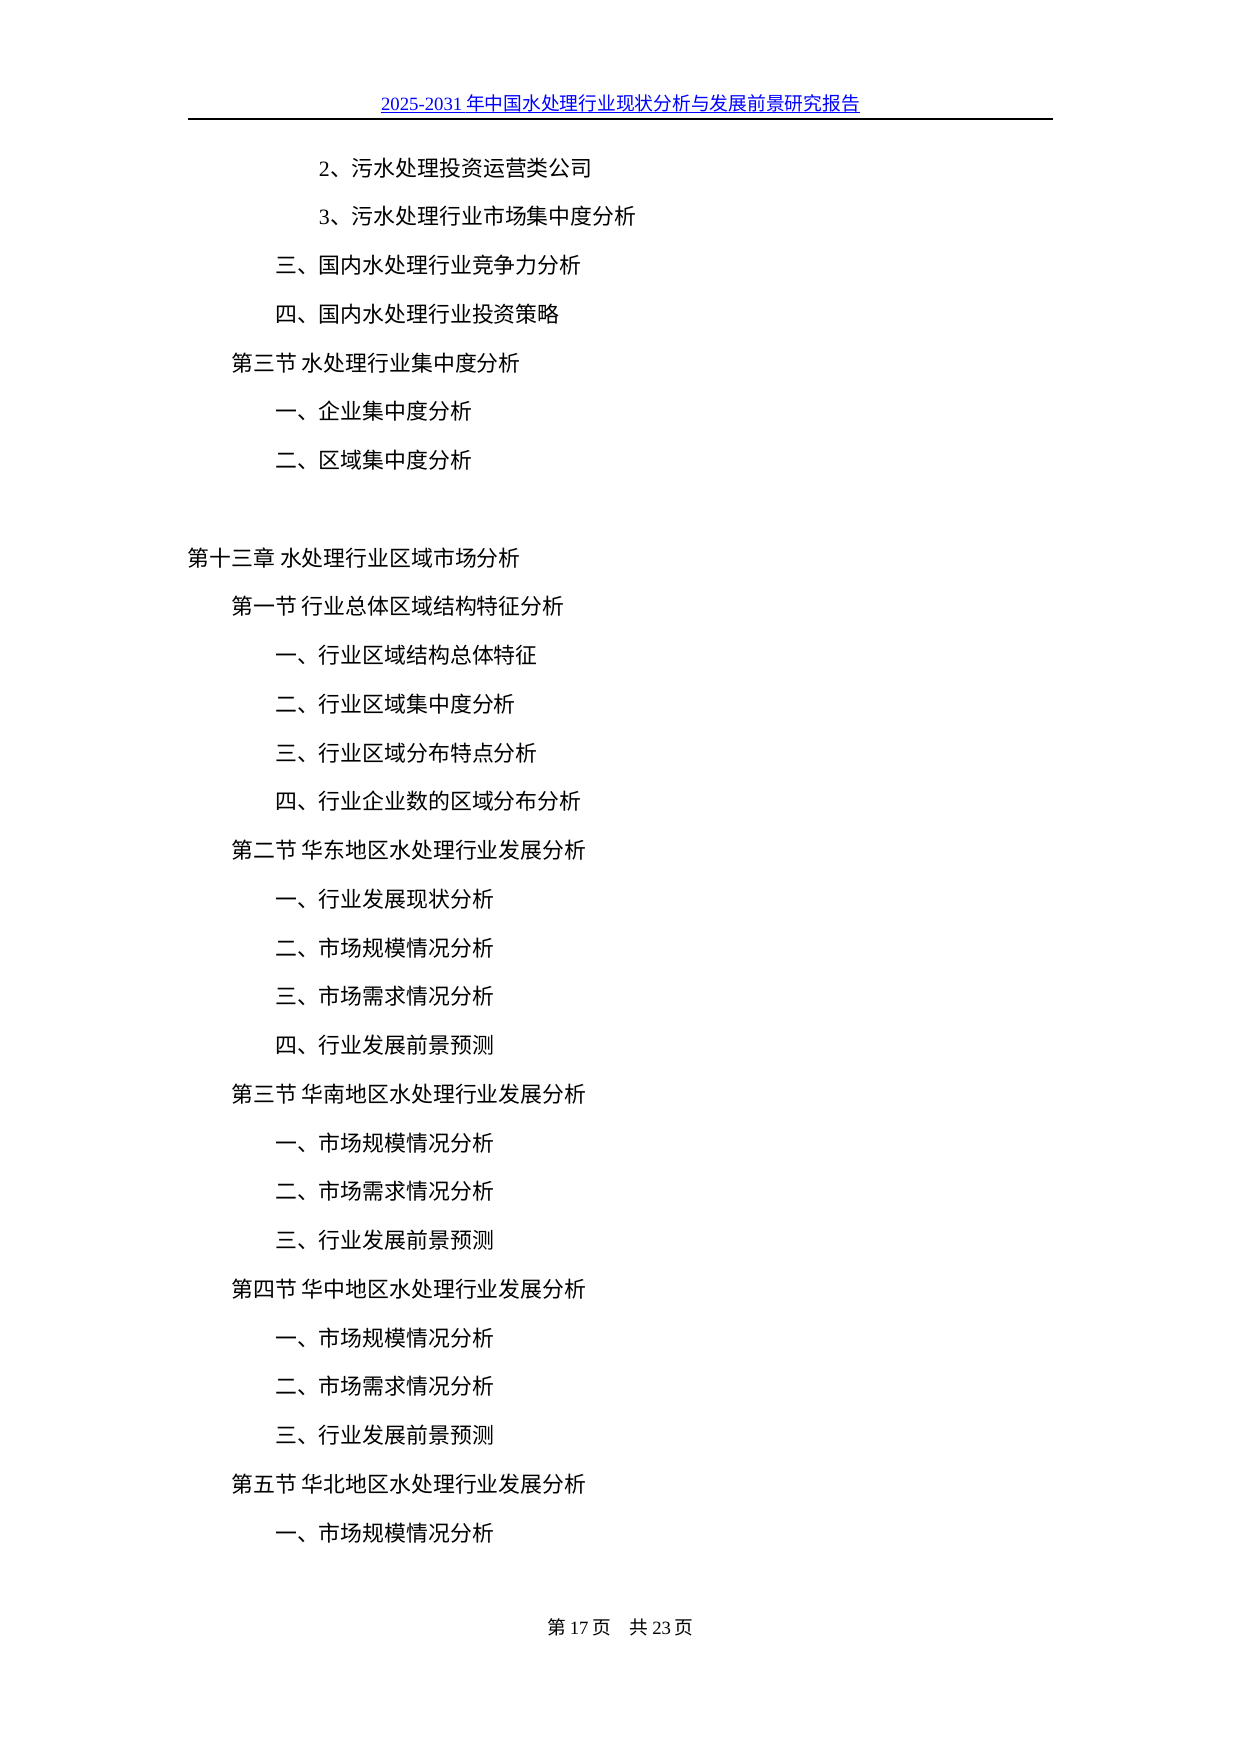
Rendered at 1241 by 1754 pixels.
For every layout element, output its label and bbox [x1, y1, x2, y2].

text [187, 150, 1053, 1548]
